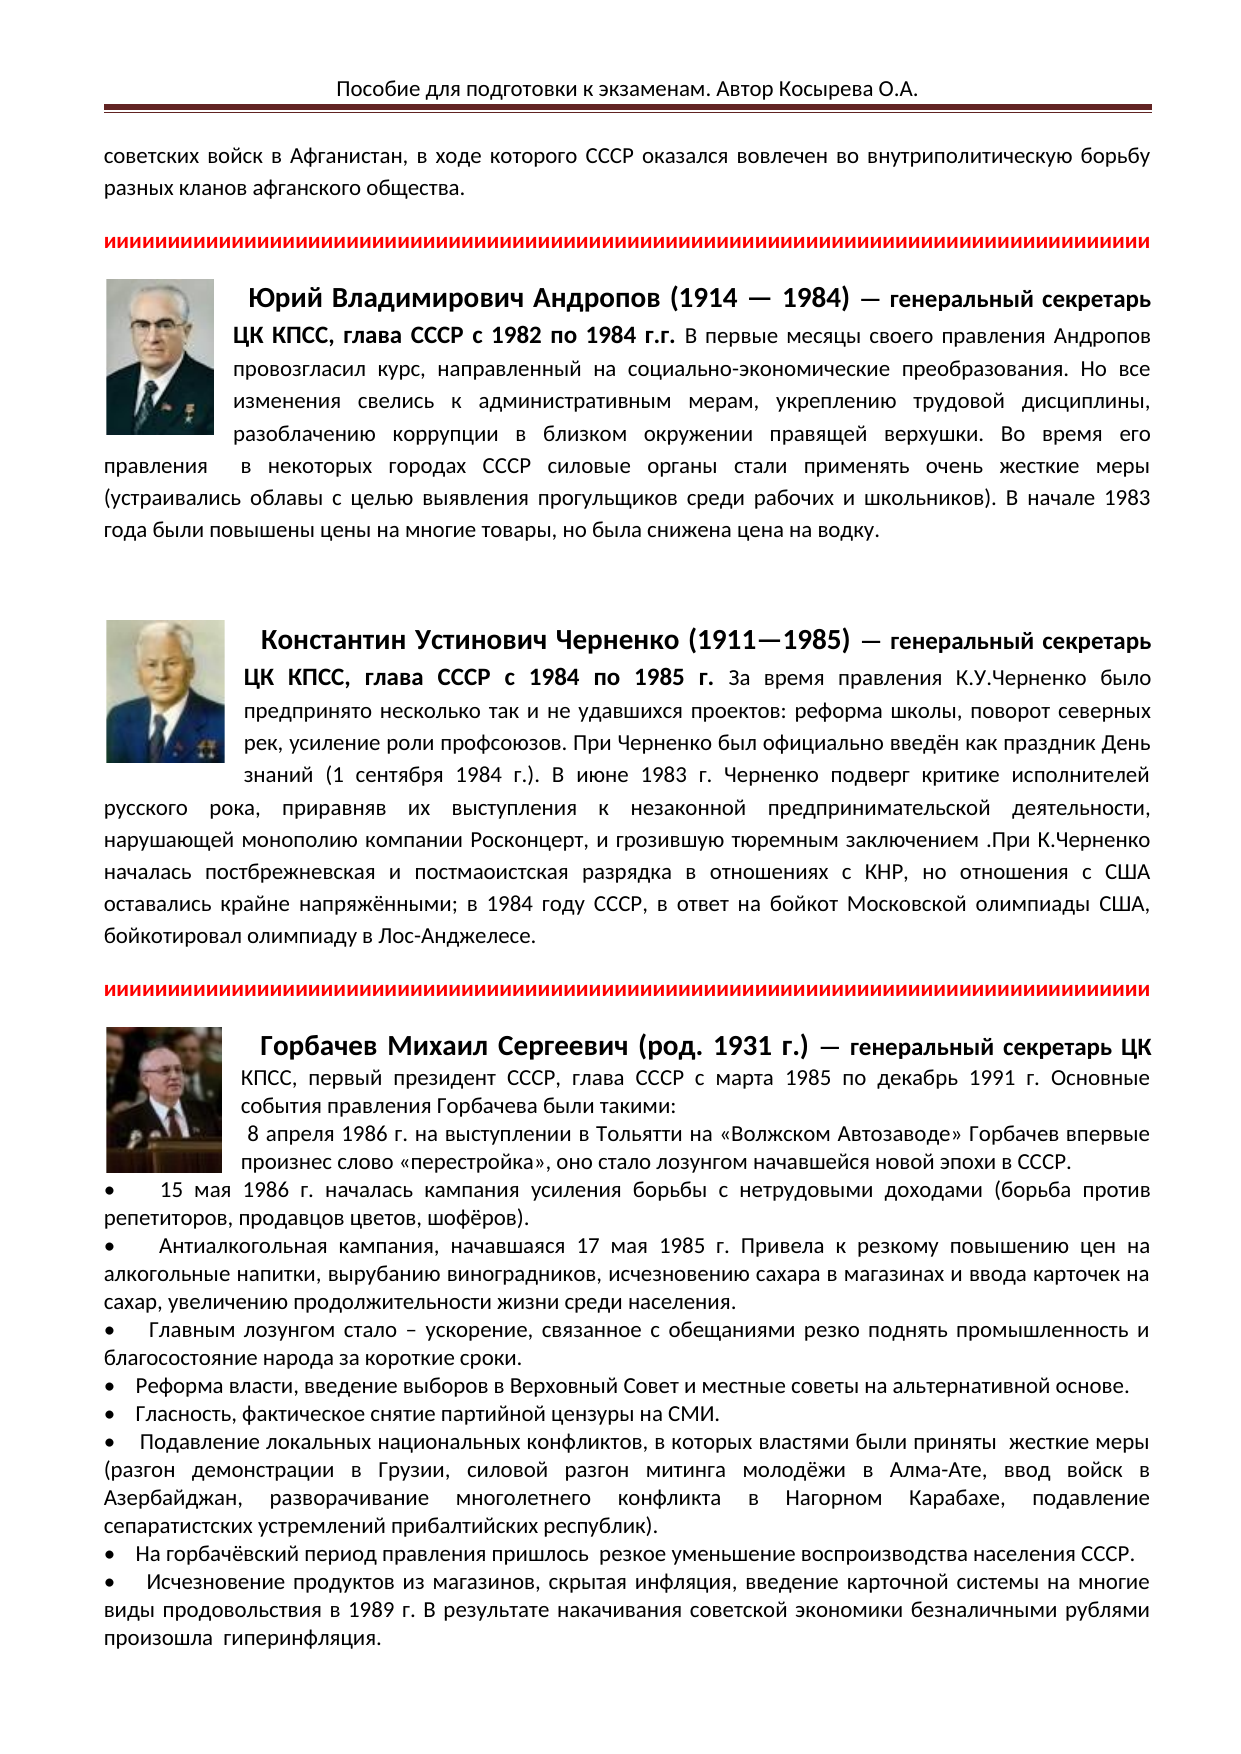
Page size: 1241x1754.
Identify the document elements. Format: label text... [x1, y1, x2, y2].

picture [106, 279, 214, 433]
text ииииииииииииииииииииииииииииииииииииииииииииииииииииииииииииииииииииииииииииииииии [103, 226, 1152, 254]
text Константин Устинович Черненко (1911—1985) — генеральный секретарь ЦК КПСС, глава СССР с 1984 по 1985 г. За время правления К.У.Черненко было предпринято несколько так и не удавшихся проектов: реформа школы, поворот северных рек, усиление роли профсоюзов. При Черненко был официально введён как праздник День знаний (1 сентября 1984 г.). В июне 1983 г. Черненко подверг критике исполнителей русского рока, приравняв их выступления к незаконной предпринимательской деятельности, нарушающей монополию компании Росконцерт, и грозившую тюремным заключением .При К.Черненко началась постбрежневская и постмаоистская разрядка в отношениях с КНР, но отношения с США оставались крайне напряжёнными; в 1984 году СССР, в ответ на бойкот Московской олимпиады США, бойкотировал олимпиаду в Лос-Анджелесе. [103, 621, 1152, 949]
picture [106, 620, 225, 760]
text 8 апреля 1986 г. на выступлении в Тольятти на «Волжском Автозаводе» Горбачев впервые произнес слово «перестройка», оно стало лозунгом начавшейся новой эпохи в СССР. [103, 1119, 1152, 1175]
text • Исчезновение продуктов из магазинов, скрытая инфляция, введение карточной системы на многие виды продовольствия в 1989 г. В результате накачивания советской экономики безналичными рублями произошла гиперинфляция. [103, 1567, 1152, 1651]
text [103, 141, 1152, 201]
picture [106, 1027, 222, 1172]
text Горбачев Михаил Сергеевич (род. 1931 г.) — генеральный секретарь ЦК КПСС, первый президент СССР, глава СССР с марта 1985 по декабрь 1991 г. Основные события правления Горбачева были такими: [222, 1027, 1152, 1119]
text • Подавление локальных национальных конфликтов, в которых властями были приняты жесткие меры (разгон демонстрации в Грузии, силовой разгон митинга молодёжи в Алма-Ате, ввод войск в Азербайджан, разворачивание многолетнего конфликта в Нагорном Карабахе, подавление сепаратистских устремлений прибалтийских республик). [103, 1427, 1152, 1539]
text • Реформа власти, введение выборов в Верховный Совет и местные советы на альтернативной основе. [103, 1371, 1152, 1399]
text • Главным лозунгом стало – ускорение, связанное с обещаниями резко поднять промышленность и благосостояние народа за короткие сроки. [103, 1315, 1152, 1371]
text Юрий Владимирович Андропов (1914 — 1984) — генеральный секретарь ЦК КПСС, глава СССР с 1982 по 1984 г.г. В первые месяцы своего правления Андропов провозгласил курс, направленный на социально-экономические преобразования. Но все изменения свелись к административным мерам, укреплению трудовой дисциплины, разоблачению коррупции в близком окружении правящей верхушки. Во время его правления в некоторых городах СССР силовые органы стали применять очень жесткие меры (устраивались облавы с целью выявления прогульщиков среди рабочих и школьников). В начале 1983 года были повышены цены на многие товары, но была снижена цена на водку. [103, 279, 1152, 543]
text • На горбачёвский период правления пришлось резкое уменьшение воспроизводства населения СССР. [103, 1539, 1152, 1567]
text • Гласность, фактическое снятие партийной цензуры на СМИ. [103, 1399, 1152, 1427]
text • 15 мая 1986 г. началась кампания усиления борьбы с нетрудовыми доходами (борьба против репетиторов, продавцов цветов, шофёров). [103, 1175, 1152, 1231]
text • Антиалкогольная кампания, начавшаяся 17 мая 1985 г. Привела к резкому повышению цен на алкогольные напитки, вырубанию виноградников, исчезновению сахара в магазинах и ввода карточек на сахар, увеличению продолжительности жизни среди населения. [103, 1231, 1152, 1315]
text ииииииииииииииииииииииииииииииииииииииииииииииииииииииииииииииииииииииииииииииииии [103, 974, 1152, 1002]
